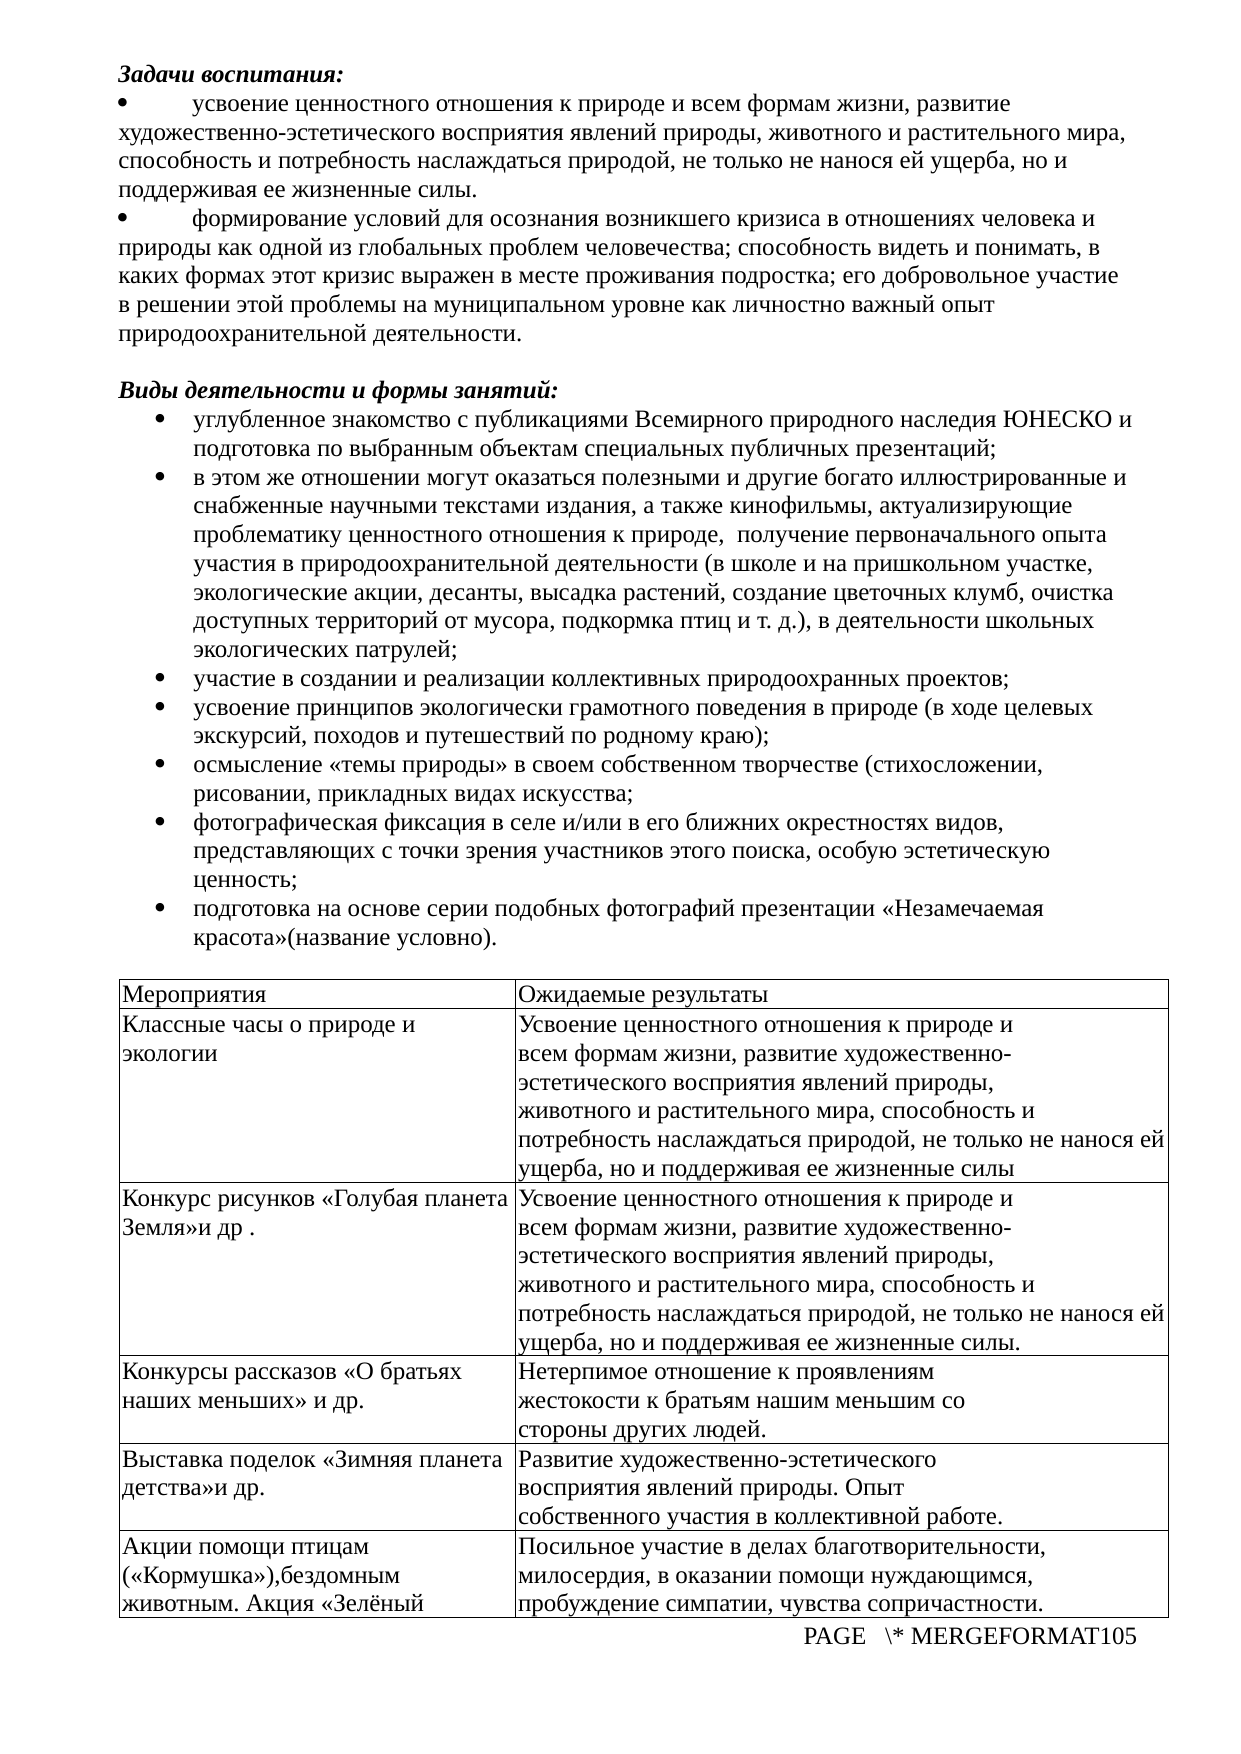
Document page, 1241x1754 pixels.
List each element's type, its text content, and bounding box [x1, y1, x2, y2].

text Задачи воспитания: [118, 59, 1137, 88]
table_cell Конкурс рисунков «Голубая планета Земля»и др . [120, 1183, 515, 1355]
table_header Ожидаемые результаты [516, 980, 1168, 1008]
table_cell Нетерпимое отношение к проявлениям жестокости к братьям нашим меньшим со стороны других людей. [516, 1356, 1168, 1443]
list участие в создании и реализации коллективных природоохранных проектов; [156, 663, 1137, 692]
list в этом же отношении могут оказаться полезными и другие богато иллюстрированные и снабженные научными текстами издания, а также кинофильмы, актуализирующие проблематику ценностного отношения к природе, получение первоначального опыта участия в природоохранительной деятельности (в школе и на пришкольном участке, экологические акции, десанты, высадка растений, создание цветочных клумб, очистка доступных территорий от мусора, подкормка птиц и т. д.), в деятельности школьных экологических патрулей; [156, 462, 1137, 663]
list фотографическая фиксация в селе и/или в его ближних окрестностях видов, представляющих с точки зрения участников этого поиска, особую эстетическую ценность; [156, 807, 1137, 893]
table_cell Конкурсы рассказов «О братьях наших меньших» и др. [120, 1356, 515, 1443]
table_cell Классные часы о природе и экологии [120, 1009, 515, 1182]
table_cell Развитие художественно-эстетического восприятия явлений природы. Опыт собственного участия в коллективной работе. [516, 1444, 1168, 1530]
list формирование условий для осознания возникшего кризиса в отношениях человека и природы как одной из глобальных проблем человечества; способность видеть и понимать, в каких формах этот кризис выражен в месте проживания подростка; его добровольное участие в решении этой проблемы на муниципальном уровне как личностно важный опыт природоохранительной деятельности. [118, 203, 1137, 347]
table_header Мероприятия [120, 980, 515, 1008]
list осмысление «темы природы» в своем собственном творчестве (стихосложении, рисовании, прикладных видах искусства; [156, 749, 1137, 807]
list подготовка на основе серии подобных фотографий презентации «Незамечаемая красота»(название условно). [156, 893, 1137, 950]
list усвоение ценностного отношения к природе и всем формам жизни, развитие художественно-эстетического восприятия явлений природы, животного и растительного мира, способность и потребность наслаждаться природой, не только не нанося ей ущерба, но и поддерживая ее жизненные силы. [118, 88, 1137, 203]
list усвоение принципов экологически грамотного поведения в природе (в ходе целевых экскурсий, походов и путешествий по родному краю); [156, 692, 1137, 749]
list углубленное знакомство с публикациями Всемирного природного наследия ЮНЕСКО и подготовка по выбранным объектам специальных публичных презентаций; [156, 404, 1137, 462]
text Виды деятельности и формы занятий: [118, 375, 1137, 404]
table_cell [516, 1531, 1168, 1617]
table_cell Усвоение ценностного отношения к природе и всем формам жизни, развитие художественно- эстетического восприятия явлений природы, животного и растительного мира, способность и потребность наслаждаться природой, не только не нанося ей ущерба, но и поддерживая ее жизненные силы. [516, 1183, 1168, 1355]
table_cell Выставка поделок «Зимняя планета детства»и др. [120, 1444, 515, 1530]
table_cell Усвоение ценностного отношения к природе и всем формам жизни, развитие художественно- эстетического восприятия явлений природы, животного и растительного мира, способность и потребность наслаждаться природой, не только не нанося ей ущерба, но и поддерживая ее жизненные силы [516, 1009, 1168, 1182]
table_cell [120, 1531, 515, 1617]
